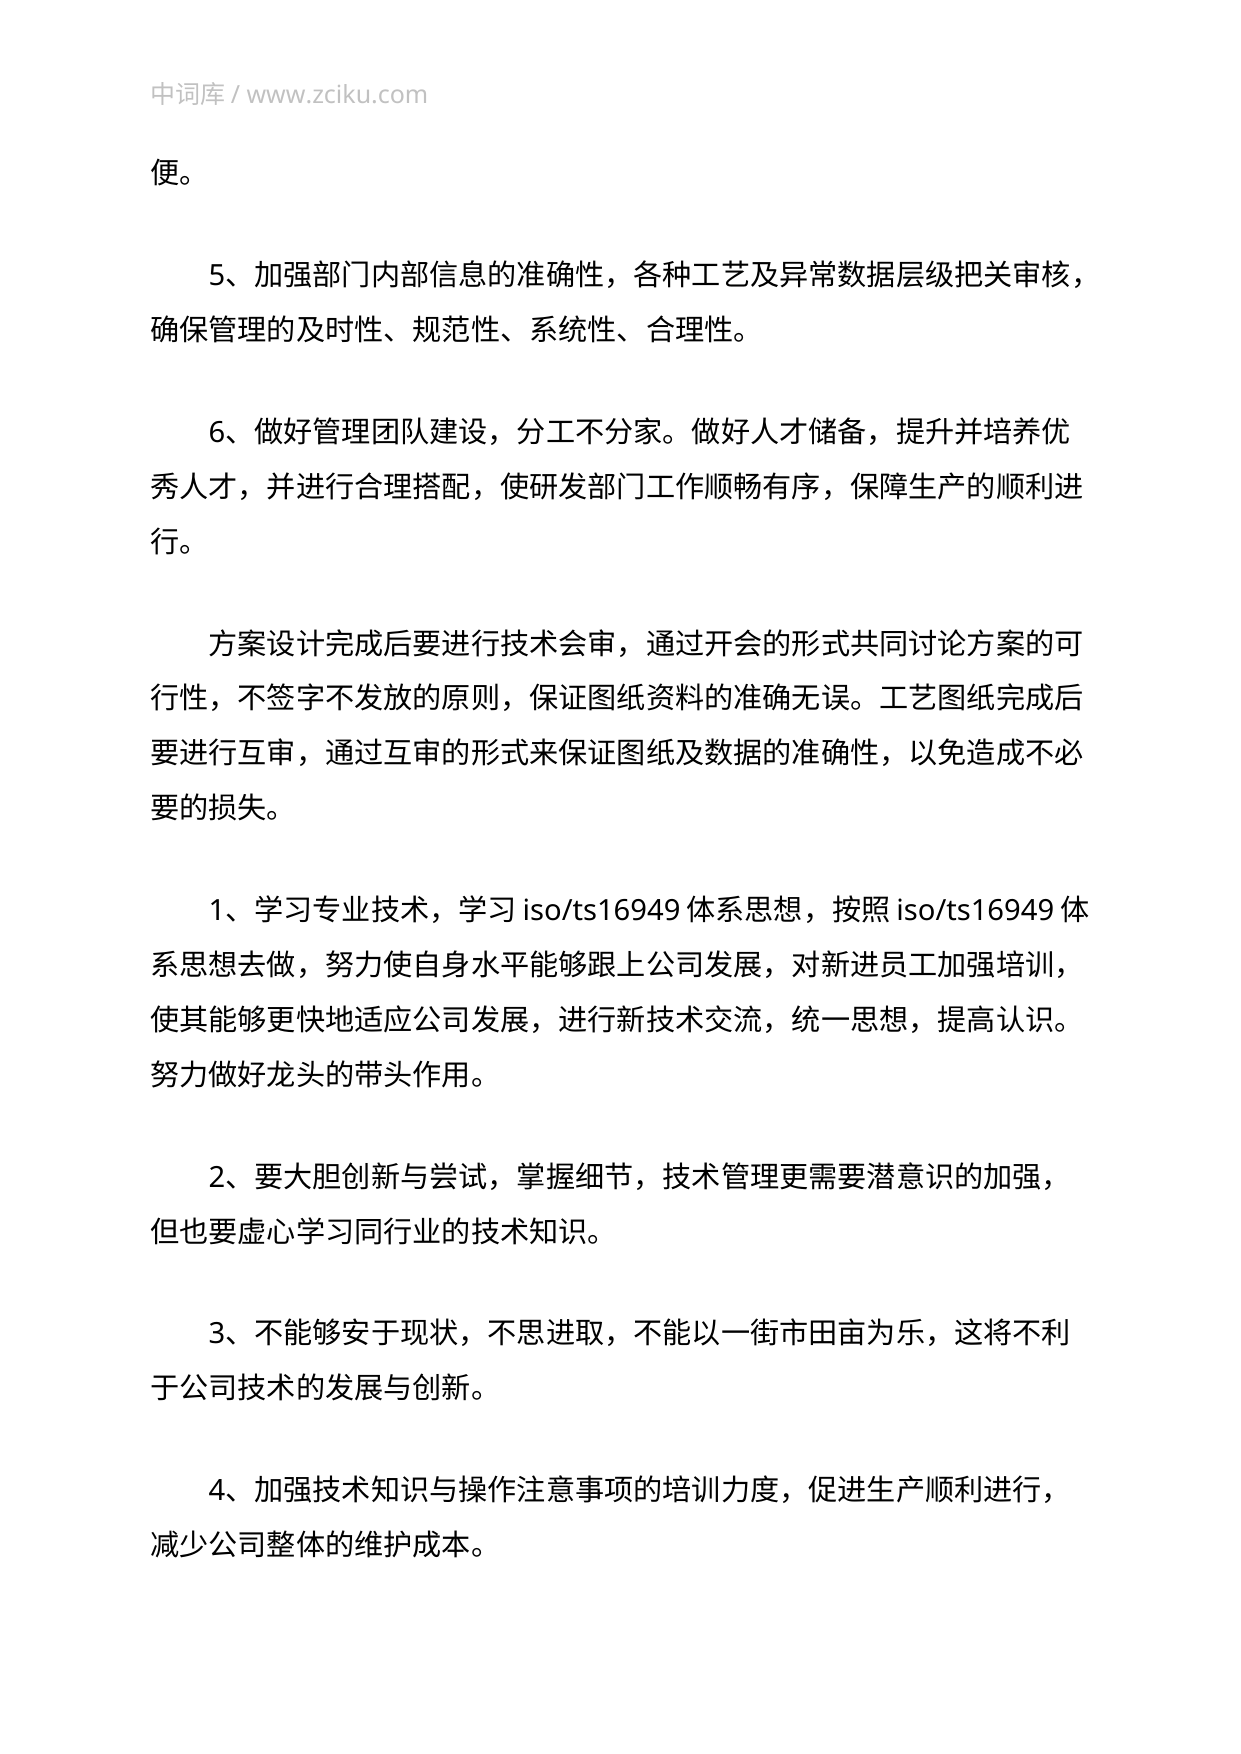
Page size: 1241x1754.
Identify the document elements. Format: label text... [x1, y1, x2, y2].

text 4、加强技术知识与操作注意事项的培训力度，促进生产顺利进行，减少公司整体的维护成本。 [150, 1467, 1090, 1564]
text 5、加强部门内部信息的准确性，各种工艺及异常数据层级把关审核，确保管理的及时性、规范性、系统性、合理性。 [150, 252, 1090, 349]
text 1、学习专业技术，学习iso/ts16949体系思想，按照iso/ts16949体系思想去做，努力使自身水平能够跟上公司发展，对新进员工加强培训，使其能够更快地适应公司发展，进行新技术交流，统一思想，提高认识。努力做好龙头的带头作用。 [150, 887, 1090, 1094]
text 方案设计完成后要进行技术会审，通过开会的形式共同讨论方案的可行性，不签字不发放的原则，保证图纸资料的准确无误。工艺图纸完成后要进行互审，通过互审的形式来保证图纸及数据的准确性，以免造成不必要的损失。 [150, 620, 1090, 827]
text 3、不能够安于现状，不思进取，不能以一街市田亩为乐，这将不利于公司技术的发展与创新。 [150, 1310, 1090, 1407]
text 2、要大胆创新与尝试，掌握细节，技术管理更需要潜意识的加强，但也要虚心学习同行业的技术知识。 [150, 1153, 1090, 1251]
text 6、做好管理团队建设，分工不分家。做好人才储备，提升并培养优秀人才，并进行合理搭配，使研发部门工作顺畅有序，保障生产的顺利进行。 [150, 408, 1090, 561]
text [150, 150, 1090, 192]
